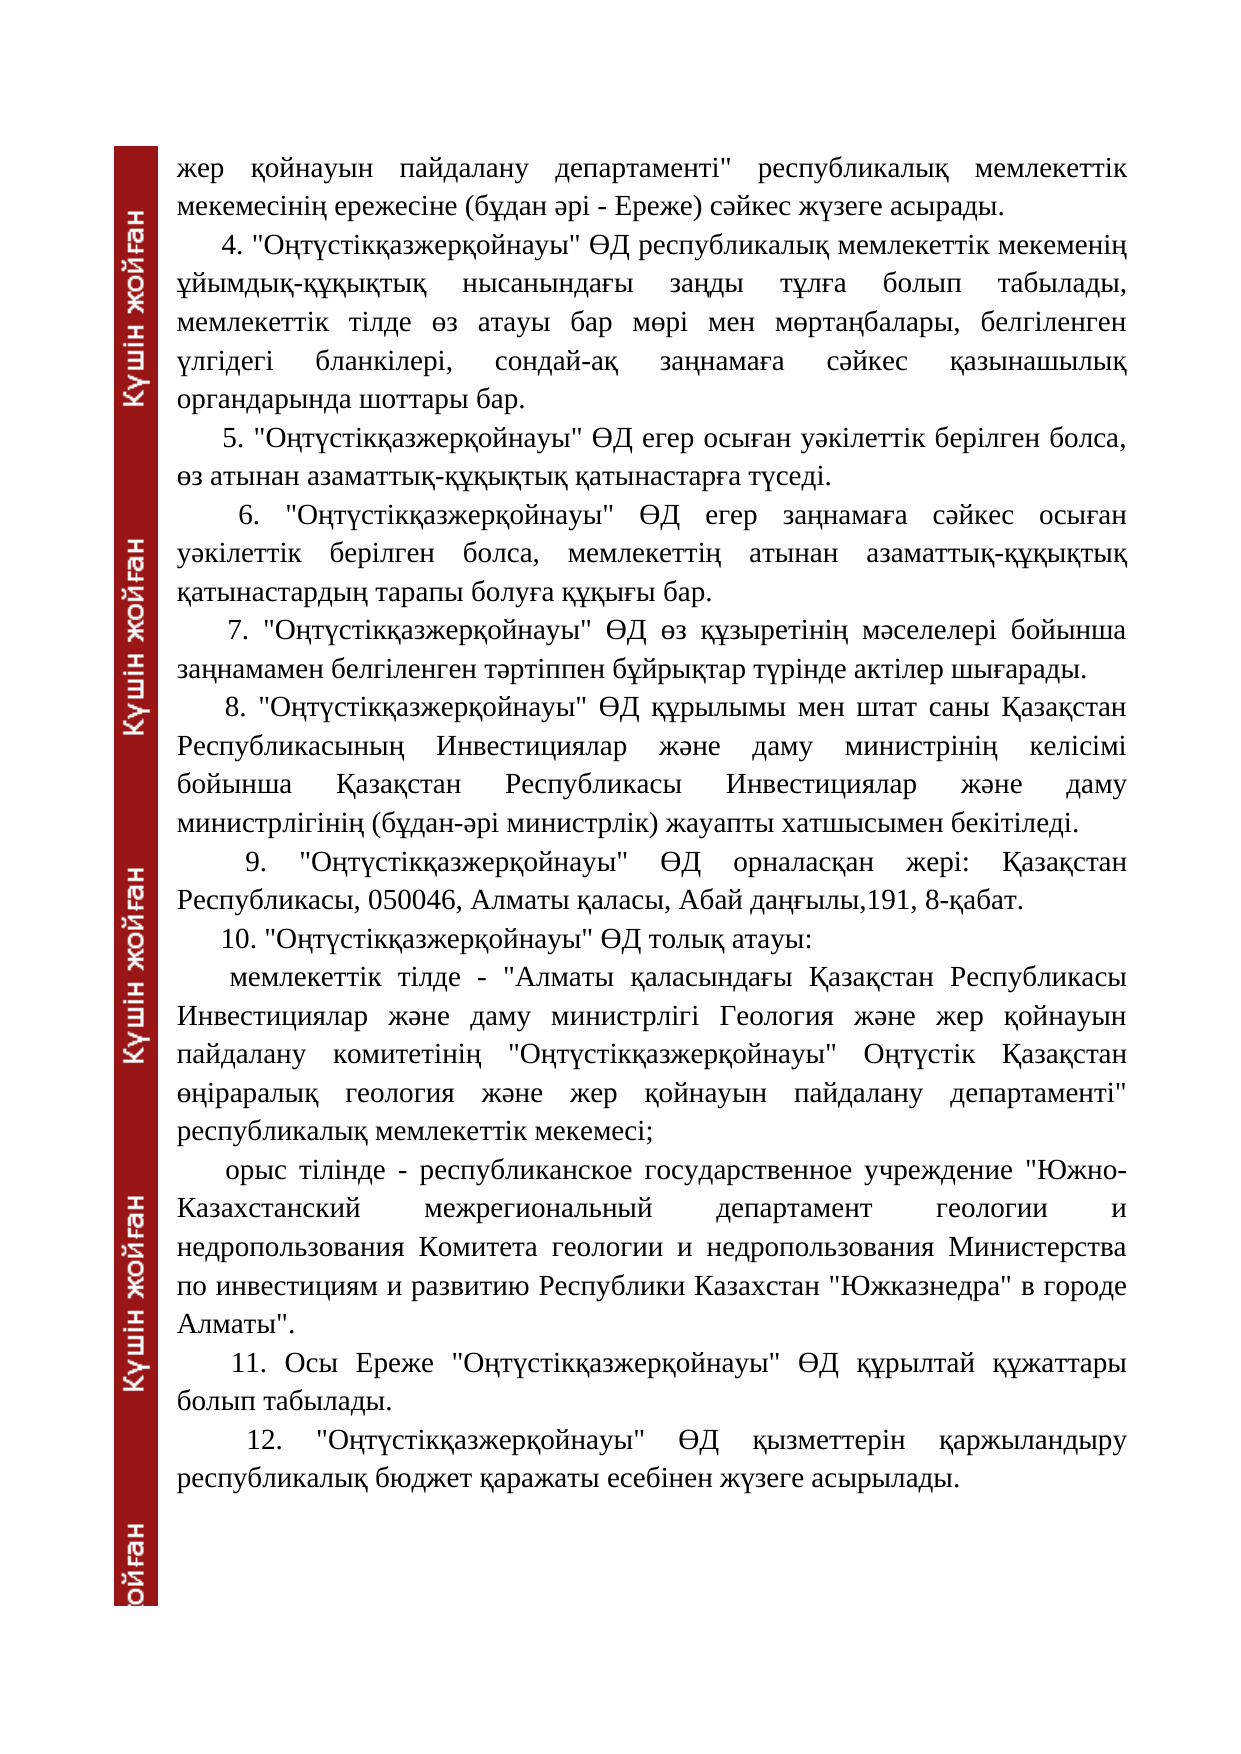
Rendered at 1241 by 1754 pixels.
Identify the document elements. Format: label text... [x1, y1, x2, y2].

text 5. "Оңтүстікқазжерқойнауы" ӨД егер осыған уәкілеттік берілген болса, өз атынан азаматтық-құқықтық қатынастарға түседі. [112, 420, 1128, 492]
picture [114, 1417, 158, 1422]
picture [114, 684, 158, 689]
text 6. "Оңтүстікқазжерқойнауы" ӨД егер заңнамаға сәйкес осыған уәкілеттік берілген болса, мемлекеттің атынан азаматтық-құқықтық қатынастардың тарапы болуға құқығы бар. [112, 497, 1128, 607]
picture [114, 1147, 158, 1152]
picture [114, 839, 158, 844]
text 9. "Оңтүстікқазжерқойнауы" ӨД орналасқан жері: Қазақстан Республикасы, 050046, Алматы қаласы, Абай даңғылы,191, 8-қабат. [112, 844, 1128, 916]
picture [114, 607, 158, 612]
picture [114, 916, 158, 921]
text орыс тілінде - республиканское государственное учреждение "Южно-Казахстанский межрегиональный департамент геологии и недропользования Комитета геологии и недропользования Министерства по инвестициям и развитию Республики Казахстан "Южказнедра" в городе Алматы". [112, 1152, 1128, 1340]
picture [114, 1494, 158, 1606]
text 7. "Оңтүстікқазжерқойнауы" ӨД өз құзыретінің мәселелері бойынша заңнамамен белгіленген тәртіппен бұйрықтар түрінде актілер шығарады. [112, 612, 1128, 684]
text 11. Осы Ереже "Оңтүстікқазжерқойнауы" ӨД құрылтай құжаттары болып табылады. [112, 1345, 1128, 1417]
picture [114, 415, 158, 420]
text 4. "Оңтүстікқазжерқойнауы" ӨД республикалық мемлекеттік мекеменің ұйымдық-құқықтық нысанындағы заңды тұлға болып табылады, мемлекеттік тілде өз атауы бар мөрі мен мөртаңбалары, белгіленген үлгідегі бланкілері, сондай-ақ заңнамаға сәйкес қазынашылық органдарында шоттары бар. [112, 227, 1128, 415]
picture [114, 222, 158, 227]
text 12. "Оңтүстікқазжерқойнауы" ӨД қызметтерін қаржыландыру республикалық бюджет қаражаты есебінен жүзеге асырылады. [112, 1422, 1128, 1494]
picture [114, 954, 158, 959]
text мемлекеттік тілде - "Алматы қаласындағы Қазақстан Республикасы Инвестициялар және даму министрлігі Геология және жер қойнауын пайдалану комитетінің "Оңтүстікқазжерқойнауы" Оңтүстік Қазақстан өңіраралық геология және жер қойнауын пайдалану департаменті" республикалық мемлекеттік мекемесі; [112, 959, 1128, 1147]
picture [114, 146, 158, 150]
picture [114, 1340, 158, 1345]
text 10. "Оңтүстікқазжерқойнауы" ӨД толық атауы: [112, 921, 1128, 954]
text 8. "Оңтүстікқазжерқойнауы" ӨД құрылымы мен штат саны Қазақстан Республикасының Инвестициялар және даму министрінің келісімі бойынша Қазақстан Республикасы Инвестициялар және даму министрлігінің (бұдан-әрі министрлік) жауапты хатшысымен бекітіледі. [112, 689, 1128, 839]
picture [114, 492, 158, 497]
